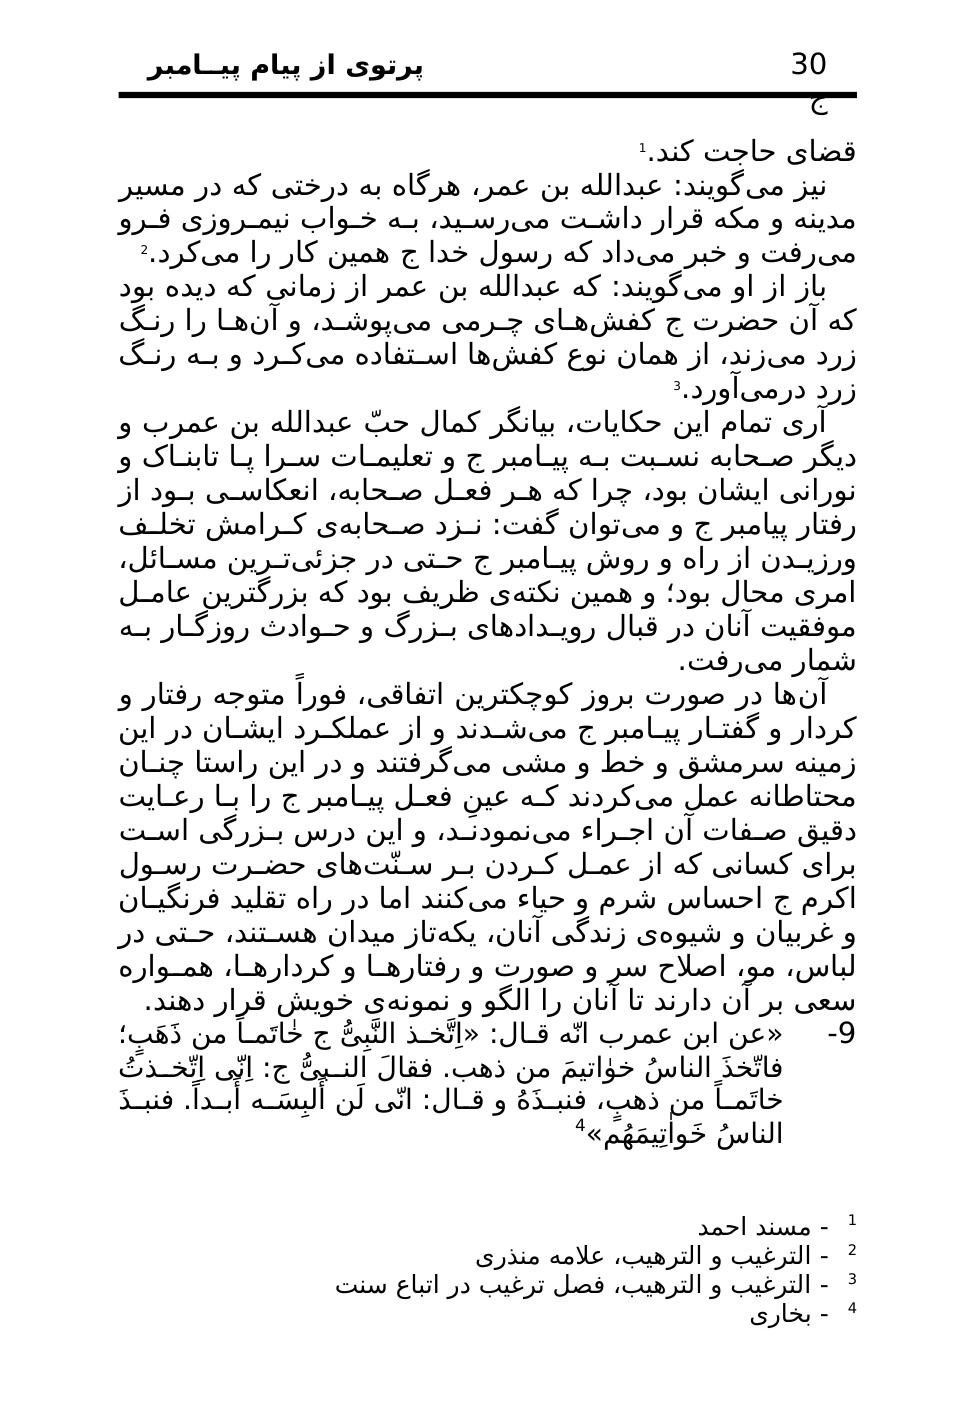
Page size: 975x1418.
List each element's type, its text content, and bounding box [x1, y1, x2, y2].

text نیز می‌گویند: عبدالله بن عمر، هرگاه به درختی که در مسیر مدینه و مکه قرار داشت می‌رسید، به خواب نیمروزی فرو می‌رفت و خبر می‌داد که رسول خدا ج همین کار را می‌کرد. [118, 168, 857, 270]
text آری تمام این حکایات، بیانگر کمال حبّ عبدالله بن عمرب و دیگر صحابه نسبت به پیامبر ج و تعلیمات سرا پا تابناک و نورانی ایشان بود، چرا که هر فعل صحابه، انعکاسی بود از رفتار پیامبر ج و می‌توان گفت: نزد صحابه‌ی کرامش تخلف ورزیدن از راه و روش پیامبر ج حتی در جزئی‌ترین مسائل، امری محال بود؛ و همین نکته‌ی ظریف بود که بزرگترین عامل موفقیت آنان در قبال رویدادهای بزرگ و حوادث روزگار به شمار می‌رفت. [118, 406, 857, 677]
text آن‌ها در صورت بروز کوچکترین اتفاقی، فوراً متوجه رفتار و کردار و گفتار پیامبر ج می‌شدند و از عملکرد ایشان در این زمینه سرمشق و خط و مشی می‌گرفتند و در این راستا چنان محتاطانه عمل می‌کردند که عینِ فعل پیامبر ج را با رعایت دقیق صفات آن اجراء می‌نمودند، و این درس بزرگی است برای کسانی که از عمل کردن بر سنّت‌های حضرت رسول اکرم ج احساس شرم و حیاء می‌کنند اما در راه تقلید فرنگیان و غربیان و شیوه‌ی زندگی آنان، یکه‌تاز میدان هستند، حتی در لباس، مو، اصلاح سر و صورت و رفتارها و کردارها، همواره سعی بر آن دارند تا آنان را الگو و نمونه‌ی خویش قرار دهند. [118, 677, 857, 1017]
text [118, 134, 857, 168]
text باز از او می‌گویند: که عبدالله بن عمر از زمانی که دیده بود که آن حضرت ج کفش‌های چرمی می‌پوشد، و آن‌ها را رنگ زرد می‌زند، از همان نوع کفش‌ها استفاده می‌کرد و به رنگ زرد درمی‌آورد. [118, 270, 857, 406]
list «عن ابن عمرب انّه قال: «اِتَّخذ النَّبِیُّ ج خٰاتَماً من ذَهَبٍ؛ فاتّخذَ الناسُ خوٰاتیمَ من ذهب. فقالَ النبیُّ ج: اِنّی اِتّخذتُ خاتَماً من ذهبٍ، فنبذَهُ و قال: انّی لَن أَلبِسَه أَبداً. فنبذَ الناسُ خَواٰتِیمَهُم» [118, 1017, 827, 1150]
